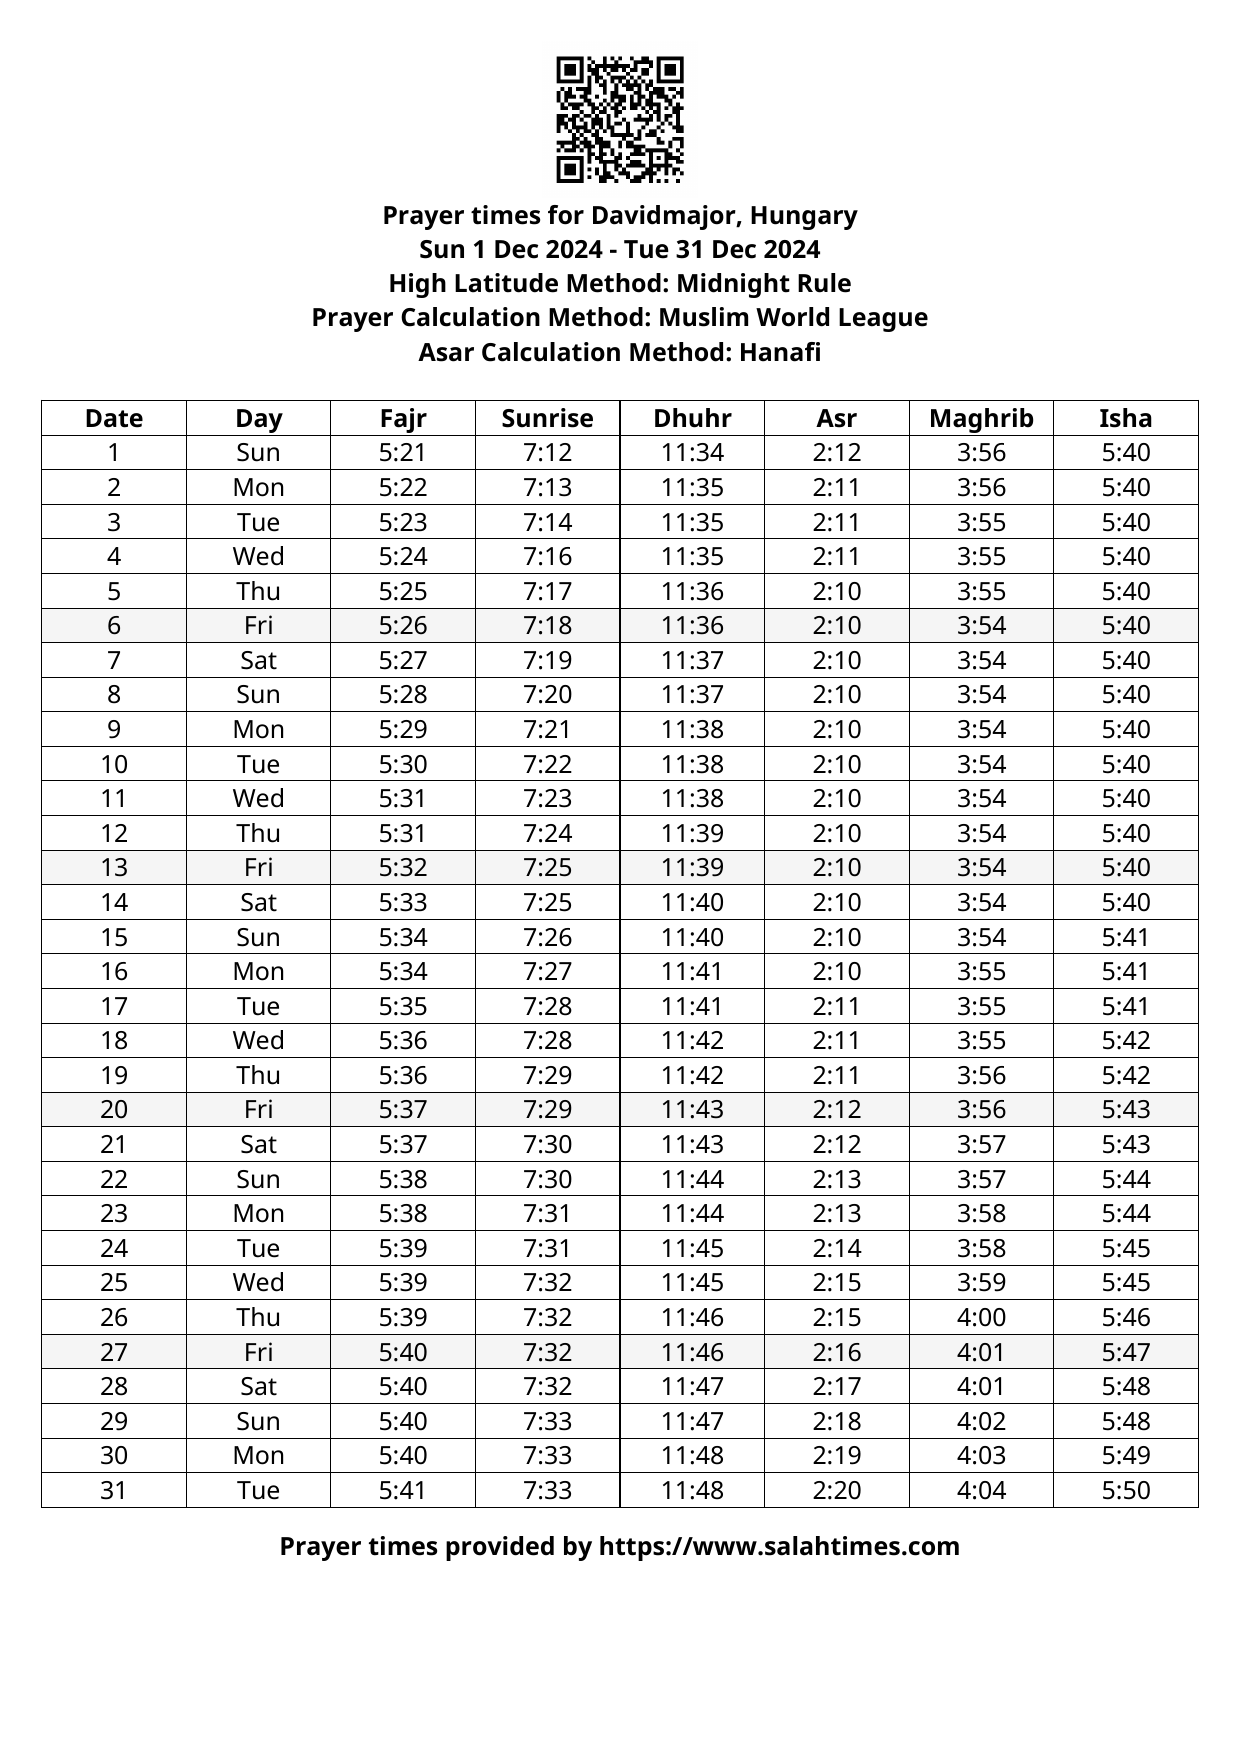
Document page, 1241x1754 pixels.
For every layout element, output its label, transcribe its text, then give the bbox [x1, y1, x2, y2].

table_cell 11:38 [621, 781, 764, 815]
table_cell 13 [42, 851, 186, 884]
table_cell 2:20 [765, 1473, 909, 1507]
table_cell 5:40 [1054, 781, 1198, 815]
table_cell 5:42 [1054, 1058, 1198, 1092]
table_cell 2:11 [765, 505, 909, 538]
table_cell 11:34 [621, 436, 764, 469]
table_cell 11:41 [621, 954, 764, 988]
picture [542, 41, 699, 198]
table_cell 7:33 [476, 1473, 619, 1507]
table_cell 30 [42, 1439, 186, 1472]
table_cell 5:40 [1054, 851, 1198, 884]
table_cell 7:25 [476, 885, 619, 919]
table_cell 2:15 [765, 1266, 909, 1299]
table_cell 6 [42, 609, 186, 642]
table_cell 5:40 [331, 1404, 475, 1437]
table_cell 7:28 [476, 1024, 619, 1057]
table_cell 5:40 [1054, 712, 1198, 746]
table_cell 7 [42, 643, 186, 677]
table_cell 11:37 [621, 678, 764, 711]
table_cell 3:54 [910, 851, 1053, 884]
table_cell 20 [42, 1093, 186, 1126]
table_cell 4 [42, 539, 186, 573]
table_cell 11:35 [621, 470, 764, 504]
table_cell Sat [187, 1369, 330, 1403]
table_cell 5:40 [1054, 539, 1198, 573]
table_cell 3:54 [910, 712, 1053, 746]
table_cell 2:11 [765, 1024, 909, 1057]
table_cell 3:55 [910, 1024, 1053, 1057]
table_cell 7:13 [476, 470, 619, 504]
table_cell 3:55 [910, 954, 1053, 988]
table_cell 3:55 [910, 539, 1053, 573]
table_cell Sat [187, 1127, 330, 1161]
table_cell 2:10 [765, 678, 909, 711]
table_cell 2:10 [765, 954, 909, 988]
table_cell 17 [42, 989, 186, 1022]
table_cell 3:54 [910, 781, 1053, 815]
table_cell 5 [42, 574, 186, 607]
table_cell 7:26 [476, 920, 619, 953]
table_cell 3 [42, 505, 186, 538]
table_cell 24 [42, 1231, 186, 1264]
table_cell 2:10 [765, 851, 909, 884]
table_cell 18 [42, 1024, 186, 1057]
table_cell 11:42 [621, 1024, 764, 1057]
table_cell 11:47 [621, 1404, 764, 1437]
table_cell 11:46 [621, 1335, 764, 1368]
table_cell 5:40 [1054, 678, 1198, 711]
table_cell 11:43 [621, 1093, 764, 1126]
table_cell Wed [187, 539, 330, 573]
table_cell 7:29 [476, 1093, 619, 1126]
table_cell 5:36 [331, 1058, 475, 1092]
table_cell 3:57 [910, 1127, 1053, 1161]
table_cell Mon [187, 1196, 330, 1230]
table_cell Fri [187, 1093, 330, 1126]
table_cell 2:10 [765, 816, 909, 849]
table_cell 7:16 [476, 539, 619, 573]
text High Latitude Method: Midnight Rule [42, 266, 1198, 300]
table_cell 5:34 [331, 954, 475, 988]
table_cell 5:23 [331, 505, 475, 538]
table_cell 5:43 [1054, 1127, 1198, 1161]
table_cell 5:45 [1054, 1266, 1198, 1299]
table_cell 5:22 [331, 470, 475, 504]
table_cell 26 [42, 1300, 186, 1334]
table_cell 5:41 [1054, 920, 1198, 953]
table_cell 31 [42, 1473, 186, 1507]
table_cell 3:56 [910, 1058, 1053, 1092]
table_cell 8 [42, 678, 186, 711]
table_cell Wed [187, 781, 330, 815]
table_cell 7:19 [476, 643, 619, 677]
table_cell Thu [187, 1058, 330, 1092]
table_cell 7:29 [476, 1058, 619, 1092]
table_cell 3:54 [910, 643, 1053, 677]
table_cell 7:28 [476, 989, 619, 1022]
table_cell 5:40 [1054, 643, 1198, 677]
table_cell 3:58 [910, 1231, 1053, 1264]
table_cell 11:44 [621, 1196, 764, 1230]
table_cell 5:41 [331, 1473, 475, 1507]
table_cell Thu [187, 574, 330, 607]
table_cell 5:40 [1054, 747, 1198, 780]
table_cell 2:11 [765, 1058, 909, 1092]
table_cell 2:17 [765, 1369, 909, 1403]
table_cell 5:50 [1054, 1473, 1198, 1507]
table_cell 2:14 [765, 1231, 909, 1264]
table_cell 2:11 [765, 989, 909, 1022]
table_cell Tue [187, 505, 330, 538]
table_cell 5:39 [331, 1231, 475, 1264]
table_cell 5:39 [331, 1266, 475, 1299]
text Prayer times for Davidmajor, Hungary [42, 198, 1198, 232]
table_cell 4:00 [910, 1300, 1053, 1334]
table_cell 3:56 [910, 470, 1053, 504]
table_cell 9 [42, 712, 186, 746]
table_cell 3:55 [910, 505, 1053, 538]
table_header Day [187, 401, 330, 434]
table_cell 7:30 [476, 1162, 619, 1195]
table_cell 25 [42, 1266, 186, 1299]
table_cell 2:12 [765, 1127, 909, 1161]
table_cell Mon [187, 470, 330, 504]
table_cell 7:33 [476, 1404, 619, 1437]
table_cell 5:40 [1054, 609, 1198, 642]
table_cell 4:01 [910, 1369, 1053, 1403]
table_cell 5:48 [1054, 1404, 1198, 1437]
table_cell 11:45 [621, 1266, 764, 1299]
table_cell 11:40 [621, 885, 764, 919]
table_cell 11:35 [621, 505, 764, 538]
table_cell 5:40 [1054, 505, 1198, 538]
table_header Maghrib [910, 401, 1053, 434]
table_cell 5:33 [331, 885, 475, 919]
table_cell 5:40 [331, 1439, 475, 1472]
table_cell 3:55 [910, 989, 1053, 1022]
text Asar Calculation Method: Hanafi [42, 334, 1198, 368]
table_cell 2:13 [765, 1196, 909, 1230]
table_cell 16 [42, 954, 186, 988]
table_cell Sat [187, 643, 330, 677]
table_cell Wed [187, 1024, 330, 1057]
table_cell 4:01 [910, 1335, 1053, 1368]
table_cell 3:54 [910, 678, 1053, 711]
table_cell 5:37 [331, 1093, 475, 1126]
table_cell 2 [42, 470, 186, 504]
table_cell 5:42 [1054, 1024, 1198, 1057]
table_cell 3:56 [910, 1093, 1053, 1126]
table_cell 7:32 [476, 1300, 619, 1334]
table_cell 5:21 [331, 436, 475, 469]
table_cell 3:54 [910, 609, 1053, 642]
table_cell 11:39 [621, 816, 764, 849]
table_cell 5:27 [331, 643, 475, 677]
table_cell 2:16 [765, 1335, 909, 1368]
table_cell 21 [42, 1127, 186, 1161]
table_header Isha [1054, 401, 1198, 434]
table_header Dhuhr [621, 401, 764, 434]
table_cell 5:44 [1054, 1162, 1198, 1195]
table_cell Tue [187, 1473, 330, 1507]
table_cell 4:04 [910, 1473, 1053, 1507]
table_cell 23 [42, 1196, 186, 1230]
table_cell 5:40 [1054, 470, 1198, 504]
table_cell Tue [187, 747, 330, 780]
table_cell 5:41 [1054, 989, 1198, 1022]
table_cell 2:19 [765, 1439, 909, 1472]
table_cell 5:39 [331, 1300, 475, 1334]
table_cell 7:27 [476, 954, 619, 988]
table_cell 7:31 [476, 1231, 619, 1264]
table_cell 27 [42, 1335, 186, 1368]
table_cell 11:44 [621, 1162, 764, 1195]
table_cell 11:37 [621, 643, 764, 677]
table_cell 7:20 [476, 678, 619, 711]
table_cell 11:45 [621, 1231, 764, 1264]
table_cell 3:59 [910, 1266, 1053, 1299]
table_cell 2:10 [765, 747, 909, 780]
table_cell Thu [187, 1300, 330, 1334]
table_cell 2:10 [765, 643, 909, 677]
table_cell 5:46 [1054, 1300, 1198, 1334]
table_cell 28 [42, 1369, 186, 1403]
table_cell 5:38 [331, 1162, 475, 1195]
table_cell 29 [42, 1404, 186, 1437]
table_cell 5:44 [1054, 1196, 1198, 1230]
table_cell 3:58 [910, 1196, 1053, 1230]
table_cell 2:12 [765, 436, 909, 469]
table_cell 10 [42, 747, 186, 780]
table_header Date [42, 401, 186, 434]
table_cell 5:29 [331, 712, 475, 746]
table_cell 2:10 [765, 885, 909, 919]
table_cell 11:40 [621, 920, 764, 953]
table_cell 5:40 [1054, 885, 1198, 919]
table_cell 5:40 [1054, 436, 1198, 469]
table_cell 5:41 [1054, 954, 1198, 988]
text Sun 1 Dec 2024 - Tue 31 Dec 2024 [42, 232, 1198, 266]
table_cell 2:11 [765, 470, 909, 504]
text Prayer Calculation Method: Muslim World League [42, 300, 1198, 334]
table_cell 7:21 [476, 712, 619, 746]
table_cell Sun [187, 1162, 330, 1195]
table_header Sunrise [476, 401, 619, 434]
table_cell Wed [187, 1266, 330, 1299]
table_cell 7:32 [476, 1266, 619, 1299]
table_cell 2:10 [765, 574, 909, 607]
table_cell 5:31 [331, 781, 475, 815]
table_cell 11 [42, 781, 186, 815]
table_header Fajr [331, 401, 475, 434]
table_cell 7:23 [476, 781, 619, 815]
table_cell 11:42 [621, 1058, 764, 1092]
table_cell 3:54 [910, 885, 1053, 919]
table_cell 5:40 [331, 1369, 475, 1403]
table_cell 5:40 [331, 1335, 475, 1368]
table_cell 5:24 [331, 539, 475, 573]
table_cell Fri [187, 609, 330, 642]
table_cell Sat [187, 885, 330, 919]
table_cell 7:17 [476, 574, 619, 607]
table_cell 5:28 [331, 678, 475, 711]
table_cell 11:48 [621, 1473, 764, 1507]
table_cell 11:43 [621, 1127, 764, 1161]
table_cell Tue [187, 989, 330, 1022]
table_cell 5:35 [331, 989, 475, 1022]
table_header Asr [765, 401, 909, 434]
table_cell 11:36 [621, 574, 764, 607]
table_cell 5:48 [1054, 1369, 1198, 1403]
table_cell 2:10 [765, 609, 909, 642]
table_cell Sun [187, 920, 330, 953]
table_cell 12 [42, 816, 186, 849]
table_cell 5:45 [1054, 1231, 1198, 1264]
table_cell Mon [187, 712, 330, 746]
table_cell 7:25 [476, 851, 619, 884]
table_cell 3:55 [910, 574, 1053, 607]
table_cell 5:30 [331, 747, 475, 780]
table_cell 7:30 [476, 1127, 619, 1161]
table_cell 7:31 [476, 1196, 619, 1230]
table_cell 3:54 [910, 747, 1053, 780]
table_cell 5:34 [331, 920, 475, 953]
table_cell 5:38 [331, 1196, 475, 1230]
table_cell 2:11 [765, 539, 909, 573]
table_cell 2:15 [765, 1300, 909, 1334]
table_cell 2:10 [765, 920, 909, 953]
table_cell 7:32 [476, 1369, 619, 1403]
table_cell 2:13 [765, 1162, 909, 1195]
table_cell 7:32 [476, 1335, 619, 1368]
table_cell 19 [42, 1058, 186, 1092]
text Prayer times provided by https://www.salahtimes.com [42, 1528, 1198, 1563]
table_cell 4:03 [910, 1439, 1053, 1472]
table_cell Sun [187, 436, 330, 469]
table_cell Mon [187, 1439, 330, 1472]
table_cell 1 [42, 436, 186, 469]
table_cell 2:18 [765, 1404, 909, 1437]
table_cell Thu [187, 816, 330, 849]
table_cell 11:38 [621, 747, 764, 780]
table_cell 14 [42, 885, 186, 919]
table_cell Tue [187, 1231, 330, 1264]
table_cell 5:32 [331, 851, 475, 884]
table_cell 2:10 [765, 712, 909, 746]
table_cell 3:56 [910, 436, 1053, 469]
table_cell Fri [187, 1335, 330, 1368]
table_cell 11:48 [621, 1439, 764, 1472]
table_cell 11:46 [621, 1300, 764, 1334]
table_cell 11:36 [621, 609, 764, 642]
table_cell 11:38 [621, 712, 764, 746]
table_cell Mon [187, 954, 330, 988]
table_cell 11:35 [621, 539, 764, 573]
table_cell 7:22 [476, 747, 619, 780]
table_cell 3:57 [910, 1162, 1053, 1195]
table_cell 5:43 [1054, 1093, 1198, 1126]
table_cell 5:47 [1054, 1335, 1198, 1368]
table_cell 4:02 [910, 1404, 1053, 1437]
table_cell 5:37 [331, 1127, 475, 1161]
table_cell Sun [187, 678, 330, 711]
table_cell 7:14 [476, 505, 619, 538]
table_cell 5:25 [331, 574, 475, 607]
table_cell 3:54 [910, 816, 1053, 849]
table_cell 5:36 [331, 1024, 475, 1057]
table_cell 22 [42, 1162, 186, 1195]
table_cell 5:31 [331, 816, 475, 849]
table_cell 11:39 [621, 851, 764, 884]
table_cell 5:40 [1054, 574, 1198, 607]
table_cell 7:18 [476, 609, 619, 642]
table_cell 15 [42, 920, 186, 953]
table_cell 3:54 [910, 920, 1053, 953]
table_cell 7:33 [476, 1439, 619, 1472]
table_cell 7:12 [476, 436, 619, 469]
table_cell Fri [187, 851, 330, 884]
table_cell 5:40 [1054, 816, 1198, 849]
table_cell 7:24 [476, 816, 619, 849]
table_cell 2:12 [765, 1093, 909, 1126]
table_cell 5:26 [331, 609, 475, 642]
table_cell Sun [187, 1404, 330, 1437]
table_cell 2:10 [765, 781, 909, 815]
table_cell 11:41 [621, 989, 764, 1022]
table_cell 5:49 [1054, 1439, 1198, 1472]
table_cell 11:47 [621, 1369, 764, 1403]
